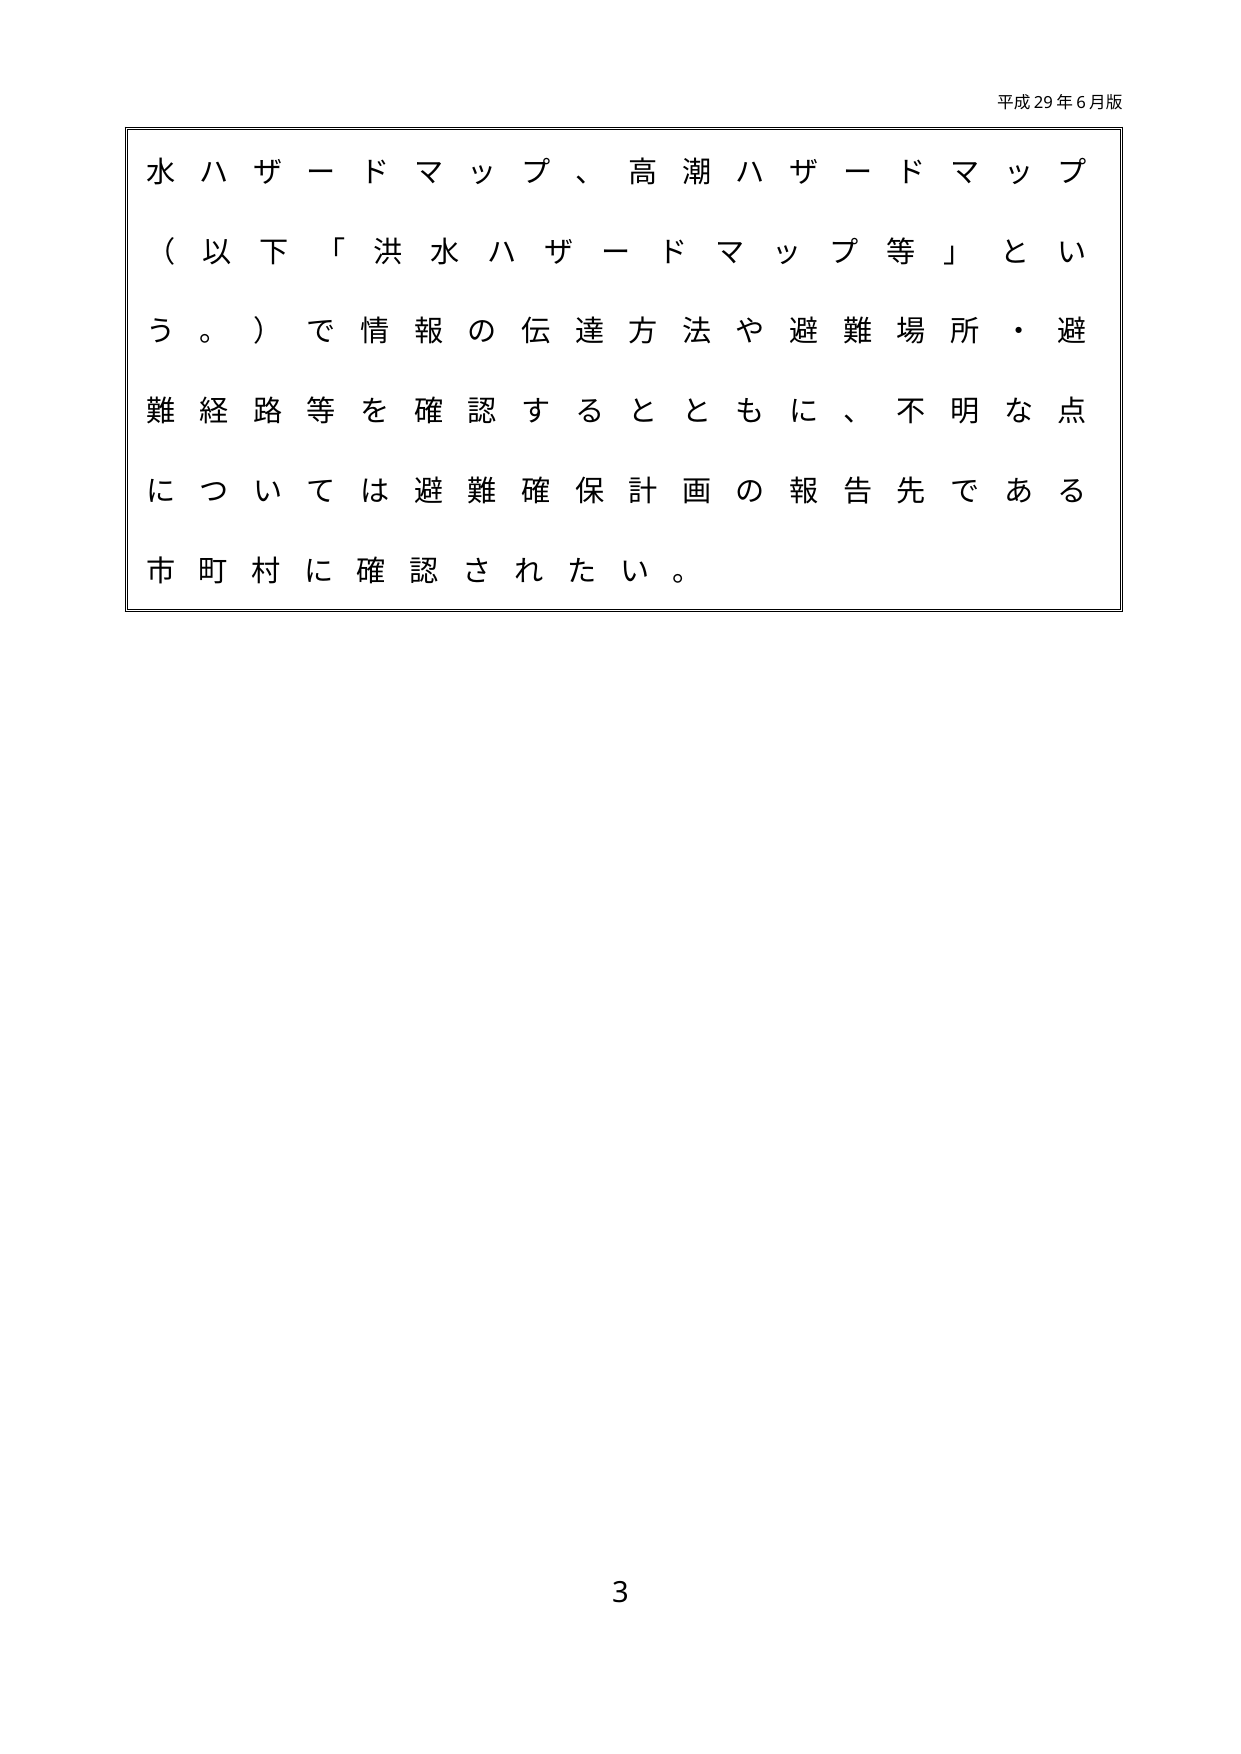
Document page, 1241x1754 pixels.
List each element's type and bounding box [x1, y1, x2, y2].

table_header [128, 130, 1120, 608]
